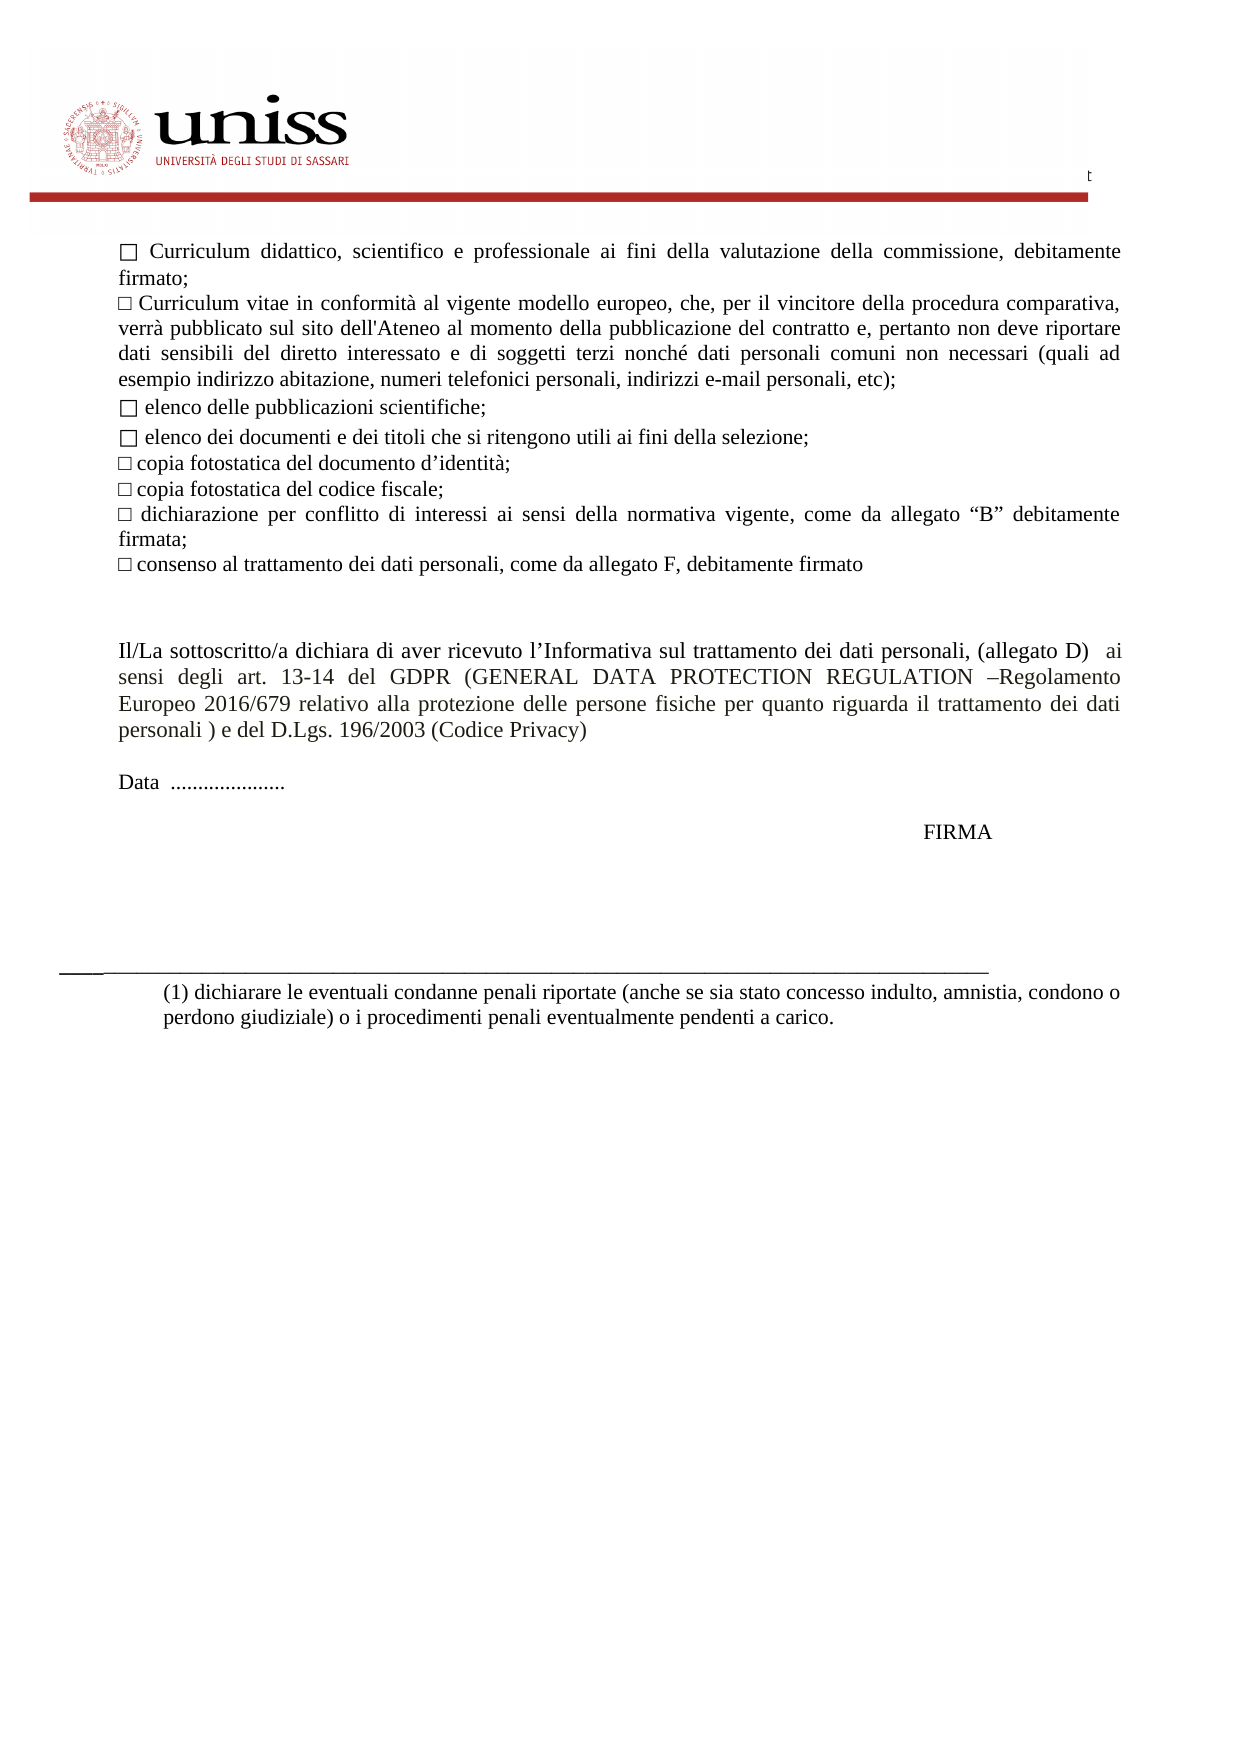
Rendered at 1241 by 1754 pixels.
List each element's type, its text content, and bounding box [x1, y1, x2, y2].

text □ copia fotostatica del codice fiscale; [118, 476, 1122, 501]
text □ Curriculum vitae in conformità al vigente modello europeo, che, per il vincitore della procedura comparativa, verrà pubblicato sul sito dell'Ateneo al momento della pubblicazione del contratto e, pertanto non deve riportare dati sensibili del diretto interessato e di soggetti terzi nonché dati personali comuni non necessari (quali ad esempio indirizzo abitazione, numeri telefonici personali, indirizzi e-mail personali, etc); [118, 290, 1122, 391]
text □ elenco delle pubblicazioni scientifiche; [118, 391, 1122, 421]
picture [29, 44, 1089, 235]
text □ copia fotostatica del documento d’identità; [118, 450, 1122, 476]
text □ Curriculum didattico, scientifico e professionale ai fini della valutazione della commissione, debitamente firmato; [118, 235, 1122, 290]
text □ dichiarazione per conflitto di interessi ai sensi della normativa vigente, come da allegato “B” debitamente firmata; [118, 501, 1122, 551]
text □ elenco dei documenti e dei titoli che si ritengono utili ai fini della selezione; [118, 421, 1122, 450]
text Data ..................... [118, 769, 1122, 794]
text FIRMA [118, 819, 1122, 844]
text □ consenso al trattamento dei dati personali, come da allegato F, debitamente firmato [118, 551, 1122, 576]
list (1) dichiarare le eventuali condanne penali riportate (anche se sia stato concesso indulto, amnistia, condono o perdono giudiziale) o i procedimenti penali eventualmente pendenti a carico. [118, 979, 1122, 1029]
text Il/La sottoscritto/a dichiara di aver ricevuto l’Informativa sul trattamento dei dati personali, (allegato D) ai sensi degli art. 13-14 del GDPR (GENERAL DATA PROTECTION REGULATION –Regolamento Europeo 2016/679 relativo alla protezione delle persone fisiche per quanto riguarda il trattamento dei dati personali ) e del D.Lgs. 196/2003 (Codice Privacy) [118, 637, 1122, 742]
text _____________________________________________________________________________________ [59, 945, 1122, 979]
